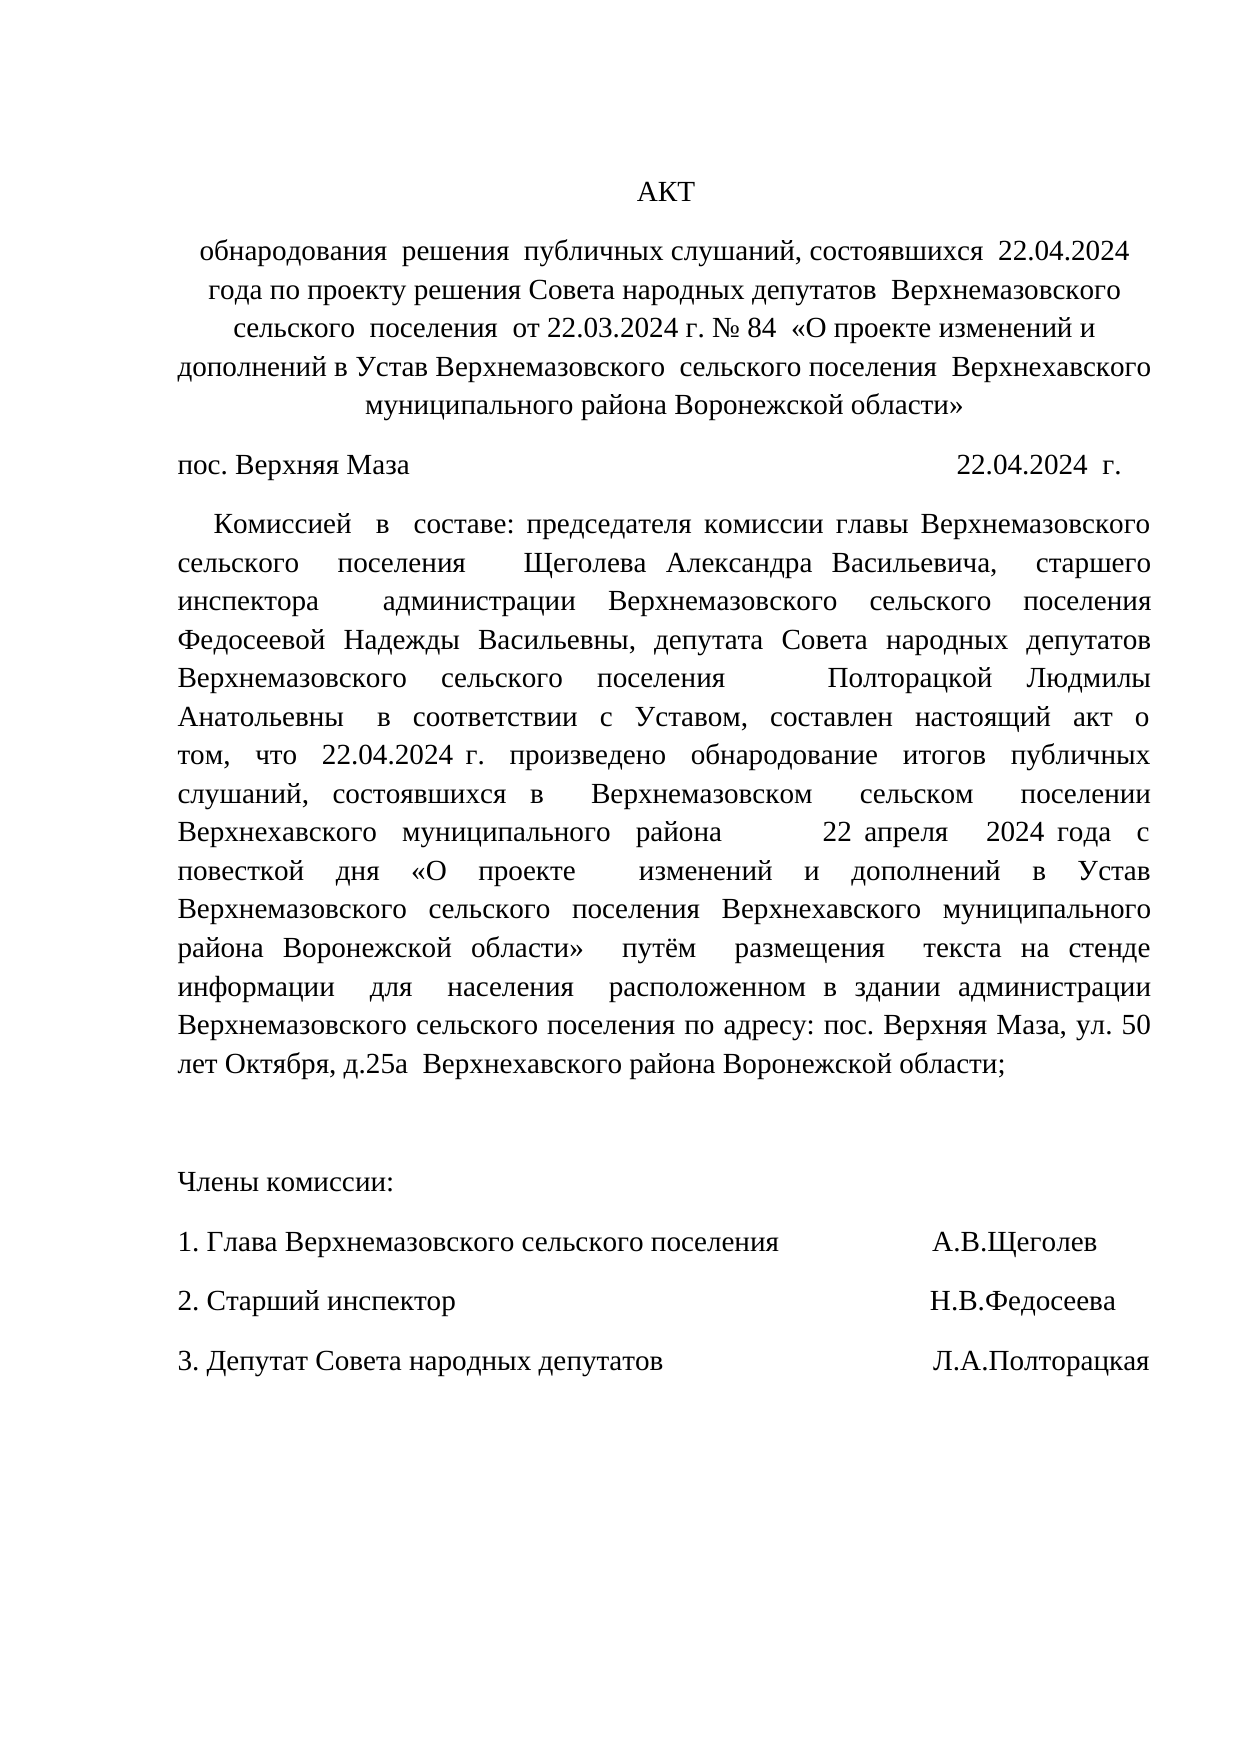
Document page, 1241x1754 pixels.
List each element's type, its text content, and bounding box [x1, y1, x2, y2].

text Комиссией в составе: председателя комиссии главы Верхнемазовского сельского поселения Щеголева Александра Васильевича, старшего инспектора администрации Верхнемазовского сельского поселения Федосеевой Надежды Васильевны, депутата Совета народных депутатов Верхнемазовского сельского поселения Полторацкой Людмилы Анатольевны в соответствии с Уставом, составлен настоящий акт о том, что 22.04.2024 г. произведено обнародование итогов публичных слушаний, состоявшихся в Верхнемазовском сельском поселении Верхнехавского муниципального района 22 апреля 2024 года с повесткой дня «О проекте изменений и дополнений в Устав Верхнемазовского сельского поселения Верхнехавского муниципального района Воронежской области» путём размещения текста на стенде информации для населения расположенном в здании администрации Верхнемазовского сельского поселения по адресу: пос. Верхняя Маза, ул. 50 лет Октября, д.25а Верхнехавского района Воронежской области; [177, 506, 1152, 1079]
text АКТ [177, 174, 1152, 207]
text 1. Глава Верхнемазовского сельского поселения А.В.Щеголев [177, 1224, 1152, 1257]
text 3. Депутат Совета народных депутатов Л.А.Полторацкая [177, 1343, 1152, 1376]
text обнародования решения публичных слушаний, состоявшихся 22.04.2024 года по проекту решения Совета народных депутатов Верхнемазовского сельского поселения от 22.03.2024 г. № 84 «О проекте изменений и дополнений в Устав Верхнемазовского сельского поселения Верхнехавского муниципального района Воронежской области» [177, 233, 1152, 421]
text 2. Старший инспектор Н.В.Федосеева [177, 1283, 1152, 1317]
text пос. Верхняя Маза 22.04.2024 г. [177, 447, 1152, 480]
text Члены комиссии: [177, 1164, 1152, 1198]
